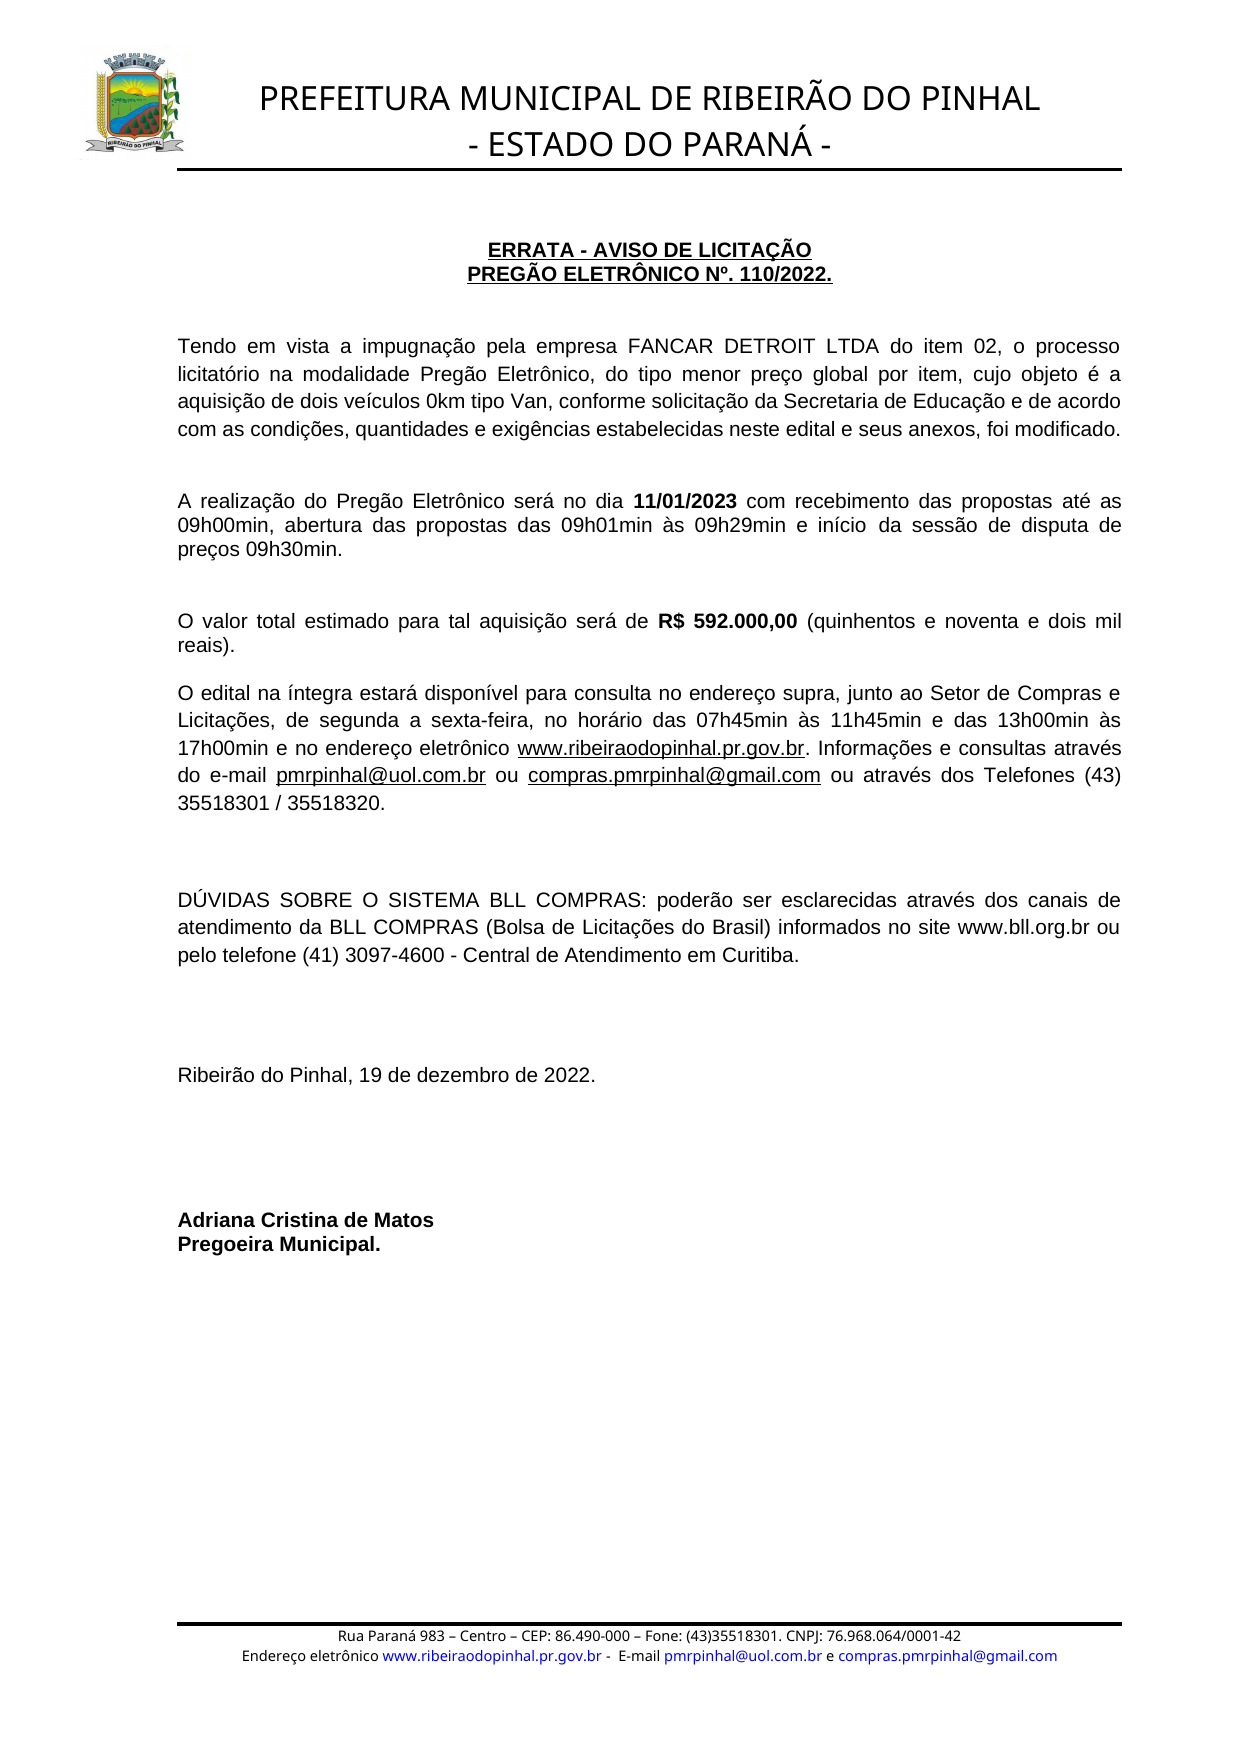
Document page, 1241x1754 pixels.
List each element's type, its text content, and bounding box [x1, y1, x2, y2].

text A realização do Pregão Eletrônico será no dia 11/01/2023 com recebimento das propostas até as 09h00min, abertura das propostas das 09h01min às 09h29min e início da sessão de disputa de preços 09h30min. [177, 489, 1122, 561]
text DÚVIDAS SOBRE O SISTEMA BLL COMPRAS: poderão ser esclarecidas através dos canais de atendimento da BLL COMPRAS (Bolsa de Licitações do Brasil) informados no site www.bll.org.br ou pelo telefone (41) 3097-4600 - Central de Atendimento em Curitiba. [177, 887, 1122, 966]
text ERRATA - AVISO DE LICITAÇÃO [177, 238, 1122, 262]
text PREGÃO ELETRÔNICO Nº. 110/2022. [177, 262, 1122, 286]
text Ribeirão do Pinhal, 19 de dezembro de 2022. [177, 1063, 1161, 1087]
text O edital na íntegra estará disponível para consulta no endereço supra, junto ao Setor de Compras e Licitações, de segunda a sexta-feira, no horário das 07h45min às 11h45min e das 13h00min às 17h00min e no endereço eletrônico www.ribeiraodopinhal.pr.gov.br. Informações e consultas através do e-mail pmrpinhal@uol.com.br ou compras.pmrpinhal@gmail.com ou através dos Telefones (43) 35518301 / 35518320. [177, 681, 1122, 815]
text O valor total estimado para tal aquisição será de R$ 592.000,00 (quinhentos e noventa e dois mil reais). [177, 609, 1122, 657]
text Tendo em vista a impugnação pela empresa FANCAR DETROIT LTDA do item 02, o processo licitatório na modalidade Pregão Eletrônico, do tipo menor preço global por item, cujo objeto é a aquisição de dois veículos 0km tipo Van, conforme solicitação da Secretaria de Educação e de acordo com as condições, quantidades e exigências estabelecidas neste edital e seus anexos, foi modificado. [177, 334, 1122, 440]
text Pregoeira Municipal. [177, 1232, 1161, 1256]
text Adriana Cristina de Matos [177, 1208, 1161, 1232]
picture [79, 45, 192, 160]
